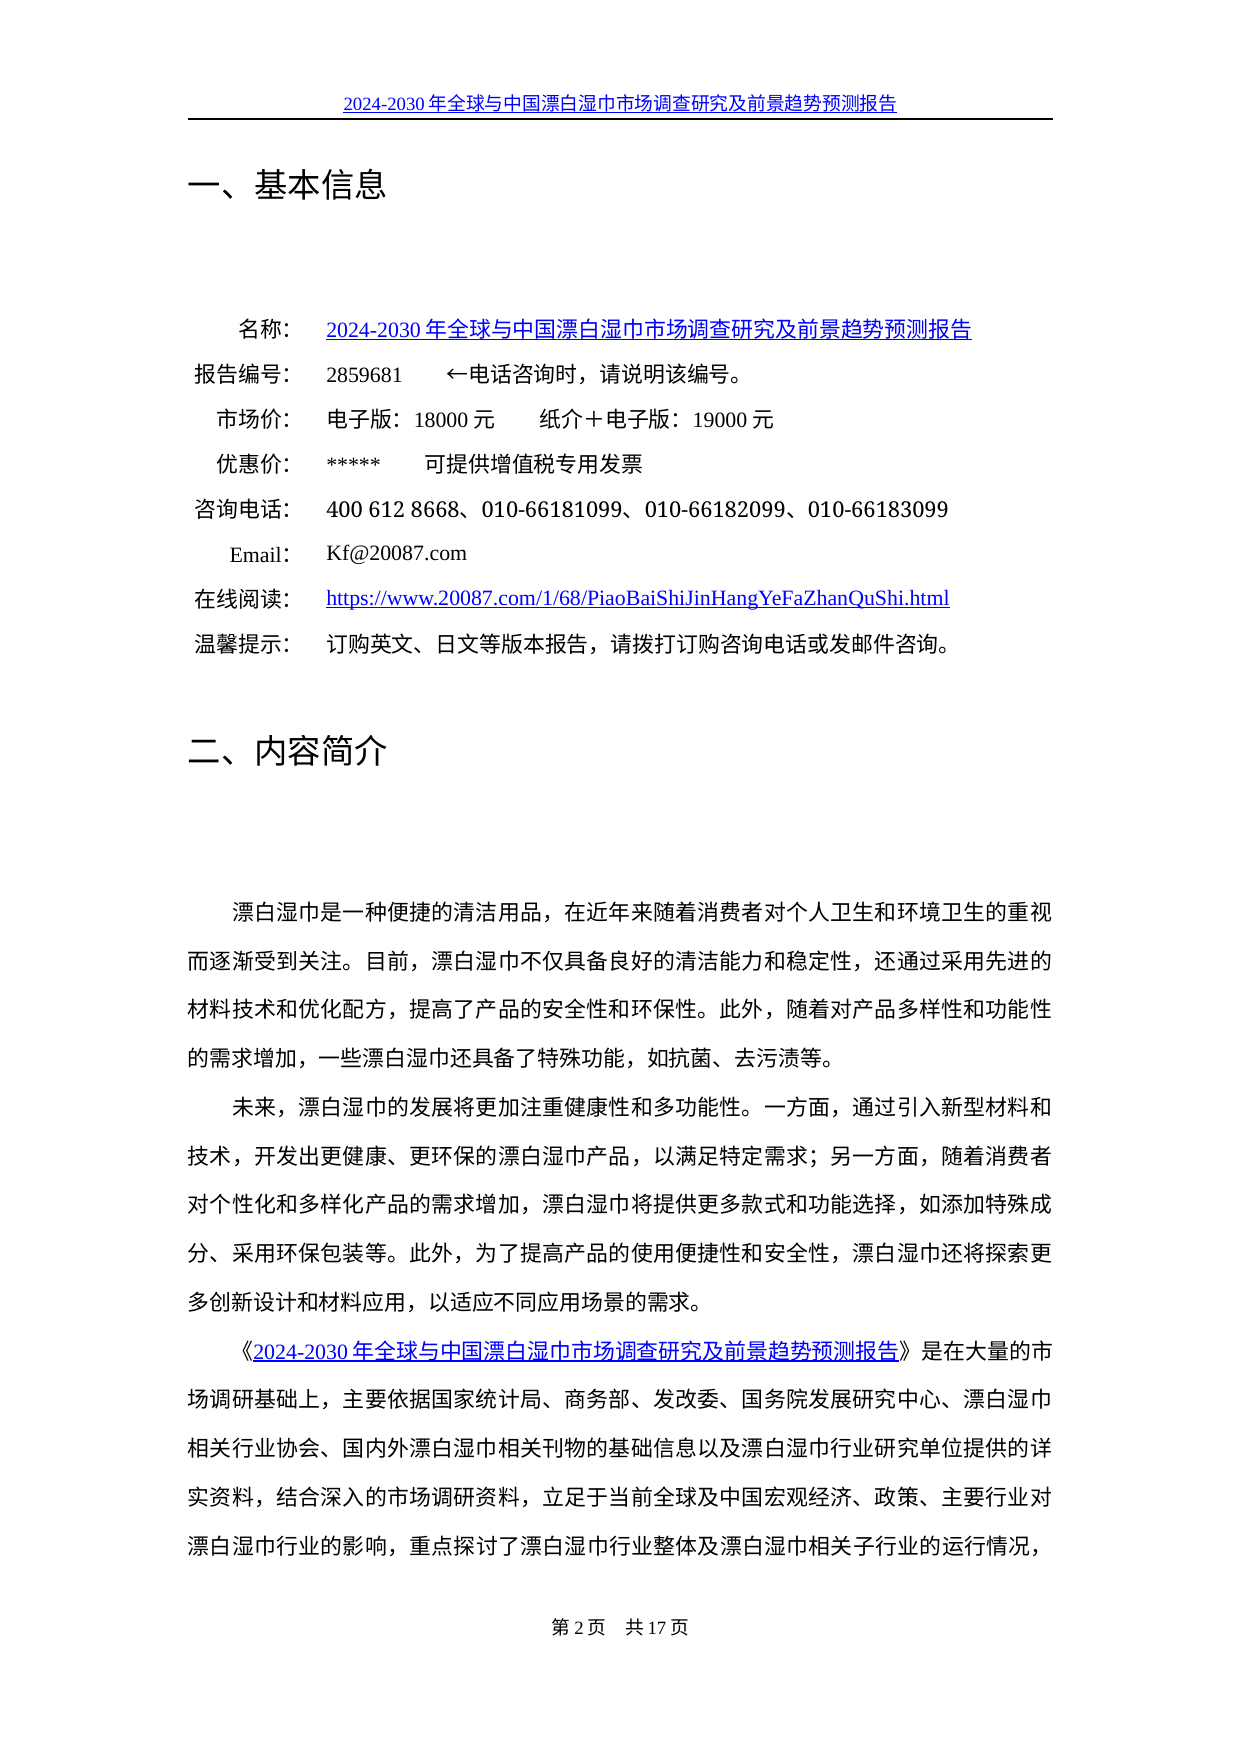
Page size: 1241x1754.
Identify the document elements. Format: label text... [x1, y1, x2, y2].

table_cell ***** 可提供增值税专用发票 [315, 447, 1073, 492]
table_cell 电子版：18000 元 纸介＋电子版：19000 元 [315, 402, 1073, 447]
table_cell 在线阅读： [167, 582, 315, 627]
table_cell [315, 582, 1073, 627]
table_cell 市场价： [167, 402, 315, 447]
table_header 名称： [167, 312, 315, 357]
table_cell 400 612 8668、010-66181099、010-66182099、010-66183099 [315, 492, 1073, 537]
table_header 2024-2030年全球与中国漂白湿巾市场调查研究及前景趋势预测报告 [315, 312, 1073, 357]
table_cell 报告编号： [167, 357, 315, 402]
table_cell 优惠价： [167, 447, 315, 492]
title 二、内容简介 [187, 717, 1053, 782]
table_cell Email： [167, 537, 315, 582]
table_cell 温馨提示： [167, 627, 315, 672]
table_cell 订购英文、日文等版本报告，请拨打订购咨询电话或发邮件咨询。 [315, 627, 1073, 672]
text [187, 894, 1053, 1561]
table_cell 咨询电话： [167, 492, 315, 537]
table_cell 2859681 ←电话咨询时，请说明该编号。 [315, 357, 1073, 402]
table_cell Kf@20087.com [315, 537, 1073, 582]
title 一、基本信息 [187, 150, 1053, 215]
